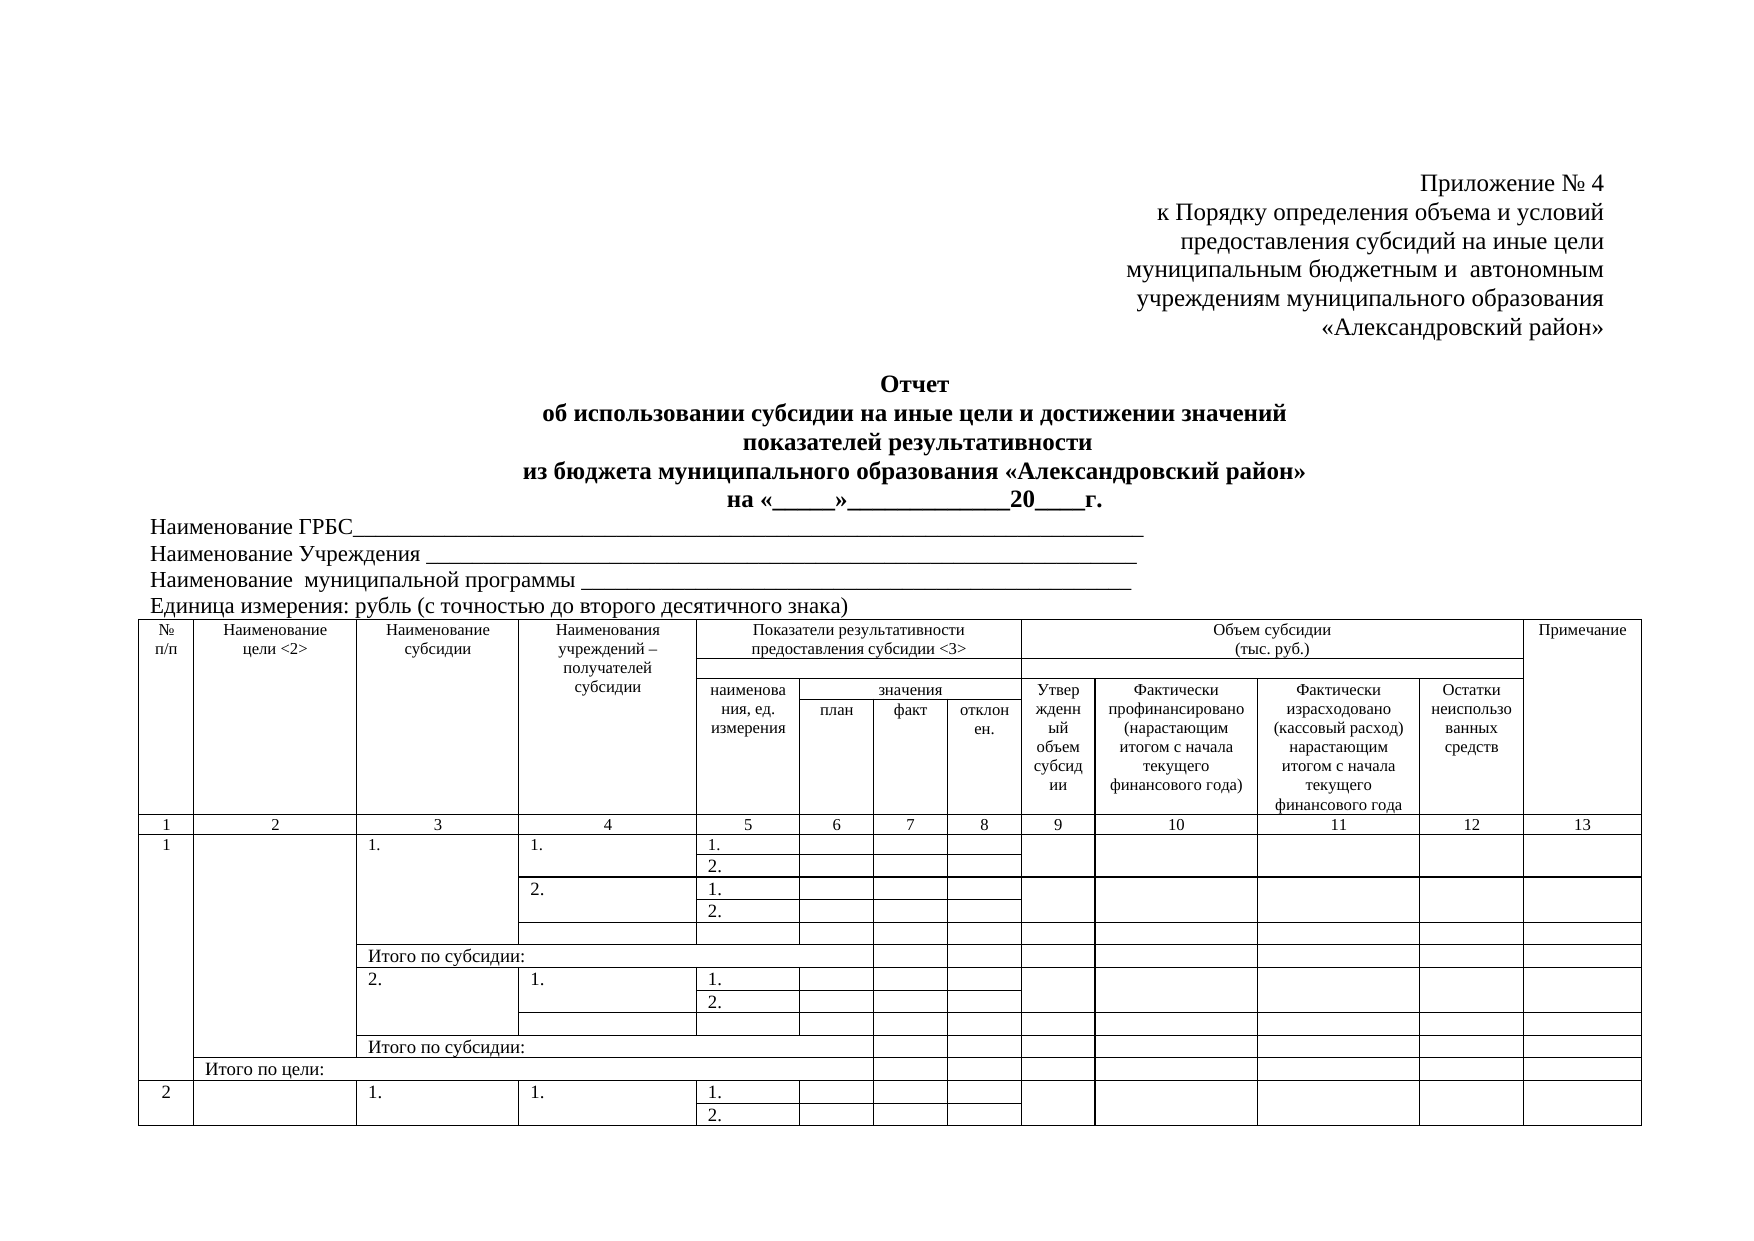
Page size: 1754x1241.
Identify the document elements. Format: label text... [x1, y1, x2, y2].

table_cell 4 [519, 815, 696, 834]
table_cell [948, 855, 1021, 876]
table_cell 2. [519, 878, 696, 922]
table_header Наименование субсидии [357, 620, 518, 813]
table_cell [800, 900, 873, 922]
table_cell [1096, 968, 1257, 1012]
table_header Показатели результативности предоставления субсидии <3> [697, 620, 1021, 658]
table_cell [1258, 1058, 1419, 1080]
table_cell Фактически израсходовано (кассовый расход) нарастающим итогом с начала текущего финансового года [1258, 679, 1419, 813]
table_cell [1022, 968, 1094, 1012]
table_cell [874, 1013, 947, 1035]
text Наименование муниципальной программы ________________________________________________ [150, 566, 1604, 592]
text из бюджета муниципального образования «Александровский район» [150, 456, 1604, 484]
table_cell [519, 923, 696, 944]
table_cell [1022, 1013, 1094, 1035]
table_cell 2 [194, 815, 356, 834]
table_cell план [800, 700, 873, 813]
table_cell [1258, 1013, 1419, 1035]
table_cell [194, 1081, 356, 1125]
table_cell [519, 1013, 696, 1035]
table_header Примечание [1524, 620, 1641, 813]
table_cell факт [874, 700, 947, 813]
table_cell [1420, 878, 1523, 922]
table_cell [874, 968, 947, 989]
table_cell [874, 1081, 947, 1102]
table_cell 13 [1524, 815, 1641, 834]
text предоставления субсидий на иные цели [150, 226, 1604, 254]
table_cell [800, 1081, 873, 1102]
table_cell [874, 855, 947, 876]
table_cell [1258, 923, 1419, 944]
table_cell [948, 991, 1021, 1012]
table_cell [194, 835, 356, 1057]
table_cell [874, 945, 947, 967]
table_cell 2. [697, 991, 799, 1012]
table_cell [948, 1081, 1021, 1102]
table_cell [874, 835, 947, 854]
table_cell [874, 1104, 947, 1125]
table_cell [1022, 1058, 1094, 1080]
table_cell 1 [139, 835, 193, 1080]
table_header Наименование цели <2> [194, 620, 356, 813]
table_cell [948, 968, 1021, 989]
table_cell 1. [519, 1081, 696, 1125]
table_cell [874, 1036, 947, 1057]
table_cell 2. [697, 900, 799, 922]
table_cell [948, 878, 1021, 899]
text учреждениям муниципального образования [150, 283, 1604, 312]
table_cell [948, 923, 1021, 944]
table_cell [1420, 968, 1523, 1012]
table_cell Фактически профинансировано (нарастающим итогом с начала текущего финансового года) [1096, 679, 1257, 813]
table_cell [800, 855, 873, 876]
table_cell [874, 1058, 947, 1080]
text Наименование Учреждения ______________________________________________________________ [150, 539, 1604, 566]
table_cell 1. [357, 1081, 518, 1125]
table_cell 1 [139, 815, 193, 834]
table_cell [948, 835, 1021, 854]
table_cell 1. [697, 1081, 799, 1102]
table_cell [1524, 878, 1641, 922]
text к Порядку определения объема и условий [150, 197, 1604, 226]
table_cell 6 [800, 815, 873, 834]
table_cell 11 [1258, 815, 1419, 834]
table_cell [948, 1013, 1021, 1035]
text Отчет [150, 369, 1604, 398]
table_cell [948, 1104, 1021, 1125]
table_cell Утвержденный объем субсидии [1022, 679, 1094, 813]
table_cell [1420, 835, 1523, 876]
table_cell [1096, 1058, 1257, 1080]
table_cell [1096, 1036, 1257, 1057]
table_cell [800, 1013, 873, 1035]
table_cell [800, 835, 873, 854]
table_cell [1524, 1036, 1641, 1057]
text муниципальным бюджетным и автономным [150, 254, 1604, 283]
table_cell [1022, 923, 1094, 944]
table_cell [1524, 1081, 1641, 1125]
table_cell [1258, 945, 1419, 967]
table_cell 2. [697, 1104, 799, 1125]
table_cell [1022, 945, 1094, 967]
table_cell [874, 923, 947, 944]
table_cell [1258, 878, 1419, 922]
table_cell 1. [697, 835, 799, 854]
table_cell [697, 1013, 799, 1035]
table_header № п/п [139, 620, 193, 813]
table_cell [1420, 1081, 1523, 1125]
table_cell [697, 659, 1021, 678]
table_cell [1524, 835, 1641, 876]
table_cell [1022, 1081, 1094, 1125]
table_cell [1022, 878, 1094, 922]
table_cell [1420, 1036, 1523, 1057]
table_cell 7 [874, 815, 947, 834]
table_cell [800, 968, 873, 989]
table_cell [1524, 968, 1641, 1012]
table_cell [1022, 659, 1523, 678]
table_cell [800, 991, 873, 1012]
table_cell [948, 1036, 1021, 1057]
table_cell [1420, 923, 1523, 944]
table_cell 1. [519, 835, 696, 876]
table_cell 1. [697, 878, 799, 899]
table_cell [1096, 1081, 1257, 1125]
table_cell 1. [697, 968, 799, 989]
table_cell [1524, 1058, 1641, 1080]
table_cell [874, 900, 947, 922]
table_cell 2 [139, 1081, 193, 1125]
text на «_____»_____________20____г. [150, 484, 1604, 513]
table_cell 3 [357, 815, 518, 834]
table_cell Итого по субсидии: [357, 1036, 873, 1057]
table_cell [1258, 835, 1419, 876]
table_cell [697, 923, 799, 944]
table_cell 1. [519, 968, 696, 1012]
table_cell отклонен. [948, 700, 1021, 813]
text об использовании субсидии на иные цели и достижении значений [150, 398, 1604, 427]
table_cell [800, 923, 873, 944]
table_cell [1420, 1058, 1523, 1080]
table_cell 2. [357, 968, 518, 1035]
table_cell 1. [357, 835, 518, 944]
table_cell 8 [948, 815, 1021, 834]
table_cell [1096, 878, 1257, 922]
table_cell [1096, 835, 1257, 876]
table_cell 9 [1022, 815, 1094, 834]
table_cell [1258, 968, 1419, 1012]
table_header Объем субсидии (тыс. руб.) [1022, 620, 1523, 658]
table_cell [874, 878, 947, 899]
table_cell [1258, 1081, 1419, 1125]
table_cell [1096, 923, 1257, 944]
table_header Наименования учреждений – получателей субсидии [519, 620, 696, 813]
table_cell [1096, 1013, 1257, 1035]
table_cell [1420, 945, 1523, 967]
table_cell 12 [1420, 815, 1523, 834]
table_cell [1096, 945, 1257, 967]
table_cell [1022, 835, 1094, 876]
table_cell [948, 945, 1021, 967]
table_cell [1524, 945, 1641, 967]
table_cell [1258, 1036, 1419, 1057]
table_cell [1524, 923, 1641, 944]
table_cell Итого по цели: [194, 1058, 873, 1080]
text «Александровский район» [150, 312, 1604, 341]
table_cell 10 [1096, 815, 1257, 834]
table_cell [1420, 1013, 1523, 1035]
table_cell [874, 991, 947, 1012]
table_cell 2. [697, 855, 799, 876]
text Наименование ГРБС_____________________________________________________________________ [150, 513, 1604, 539]
table_cell [1524, 1013, 1641, 1035]
table_cell [948, 1058, 1021, 1080]
table_cell значения [800, 679, 1021, 698]
text Единица измерения: рубль (с точностью до второго десятичного знака) [150, 592, 1604, 619]
table_cell 5 [697, 815, 799, 834]
text Приложение № 4 [150, 168, 1604, 197]
table_cell наименования, ед. измерения [697, 679, 799, 813]
text показателей результативности [150, 427, 1604, 456]
table_cell Остатки неиспользованных средств [1420, 679, 1523, 813]
table_cell [800, 1104, 873, 1125]
table_cell [800, 878, 873, 899]
table_cell Итого по субсидии: [357, 945, 873, 967]
table_cell [948, 900, 1021, 922]
table_cell [1022, 1036, 1094, 1057]
